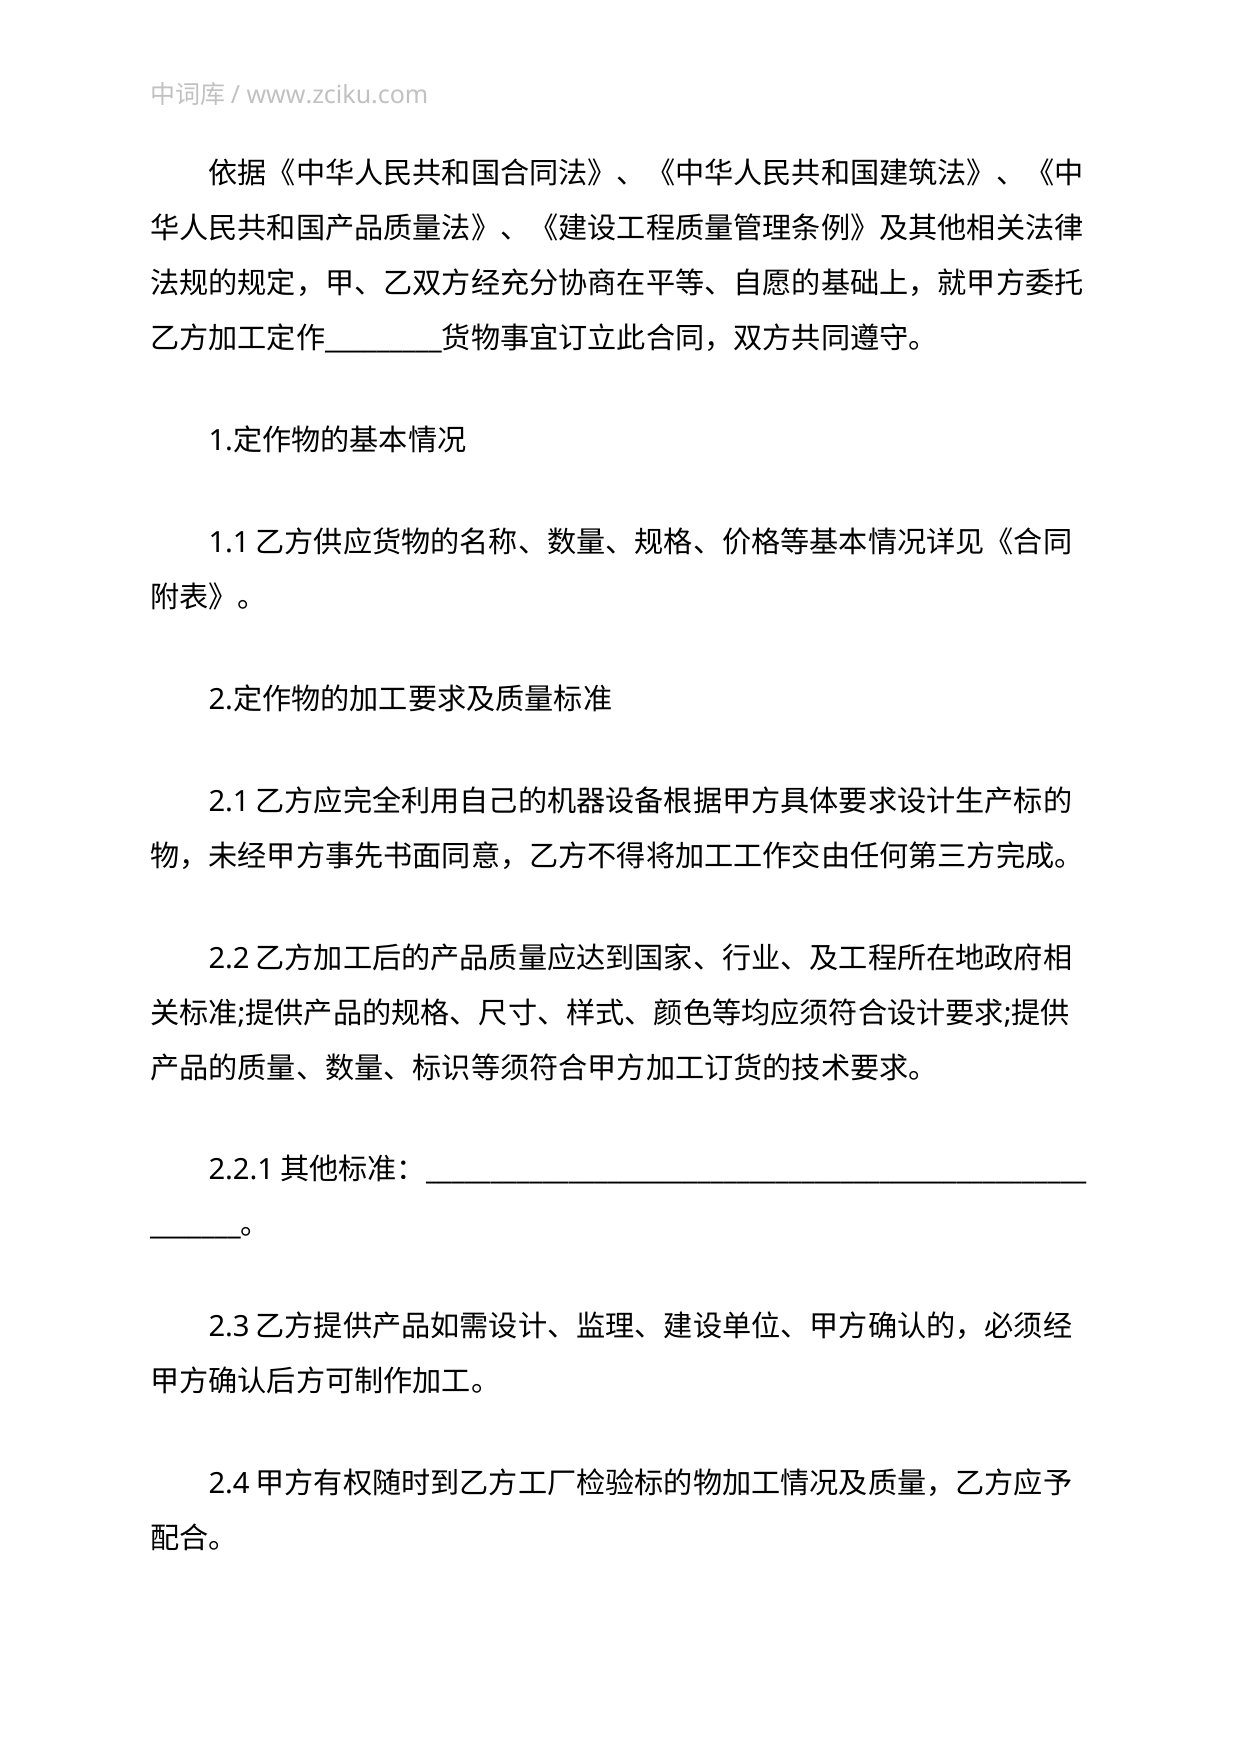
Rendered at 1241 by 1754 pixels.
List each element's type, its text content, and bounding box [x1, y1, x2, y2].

text 2.定作物的加工要求及质量标准 [150, 675, 1090, 718]
text 依据《中华人民共和国合同法》、《中华人民共和国建筑法》、《中华人民共和国产品质量法》、《建设工程质量管理条例》及其他相关法律法规的规定，甲、乙双方经充分协商在平等、自愿的基础上，就甲方委托乙方加工定作_________货物事宜订立此合同，双方共同遵守。 [150, 150, 1090, 357]
text 1.定作物的基本情况 [150, 417, 1090, 459]
text 2.1乙方应完全利用自己的机器设备根据甲方具体要求设计生产标的物，未经甲方事先书面同意，乙方不得将加工工作交由任何第三方完成。 [150, 777, 1090, 875]
text 1.1乙方供应货物的名称、数量、规格、价格等基本情况详见《合同附表》。 [150, 519, 1090, 616]
text 2.3乙方提供产品如需设计、监理、建设单位、甲方确认的，必须经甲方确认后方可制作加工。 [150, 1303, 1090, 1400]
text 2.4甲方有权随时到乙方工厂检验标的物加工情况及质量，乙方应予配合。 [150, 1460, 1090, 1557]
text 2.2乙方加工后的产品质量应达到国家、行业、及工程所在地政府相关标准;提供产品的规格、尺寸、样式、颜色等均应须符合设计要求;提供产品的质量、数量、标识等须符合甲方加工订货的技术要求。 [150, 934, 1090, 1086]
text 2.2.1其他标准：__________________________________________________________。 [150, 1146, 1090, 1243]
